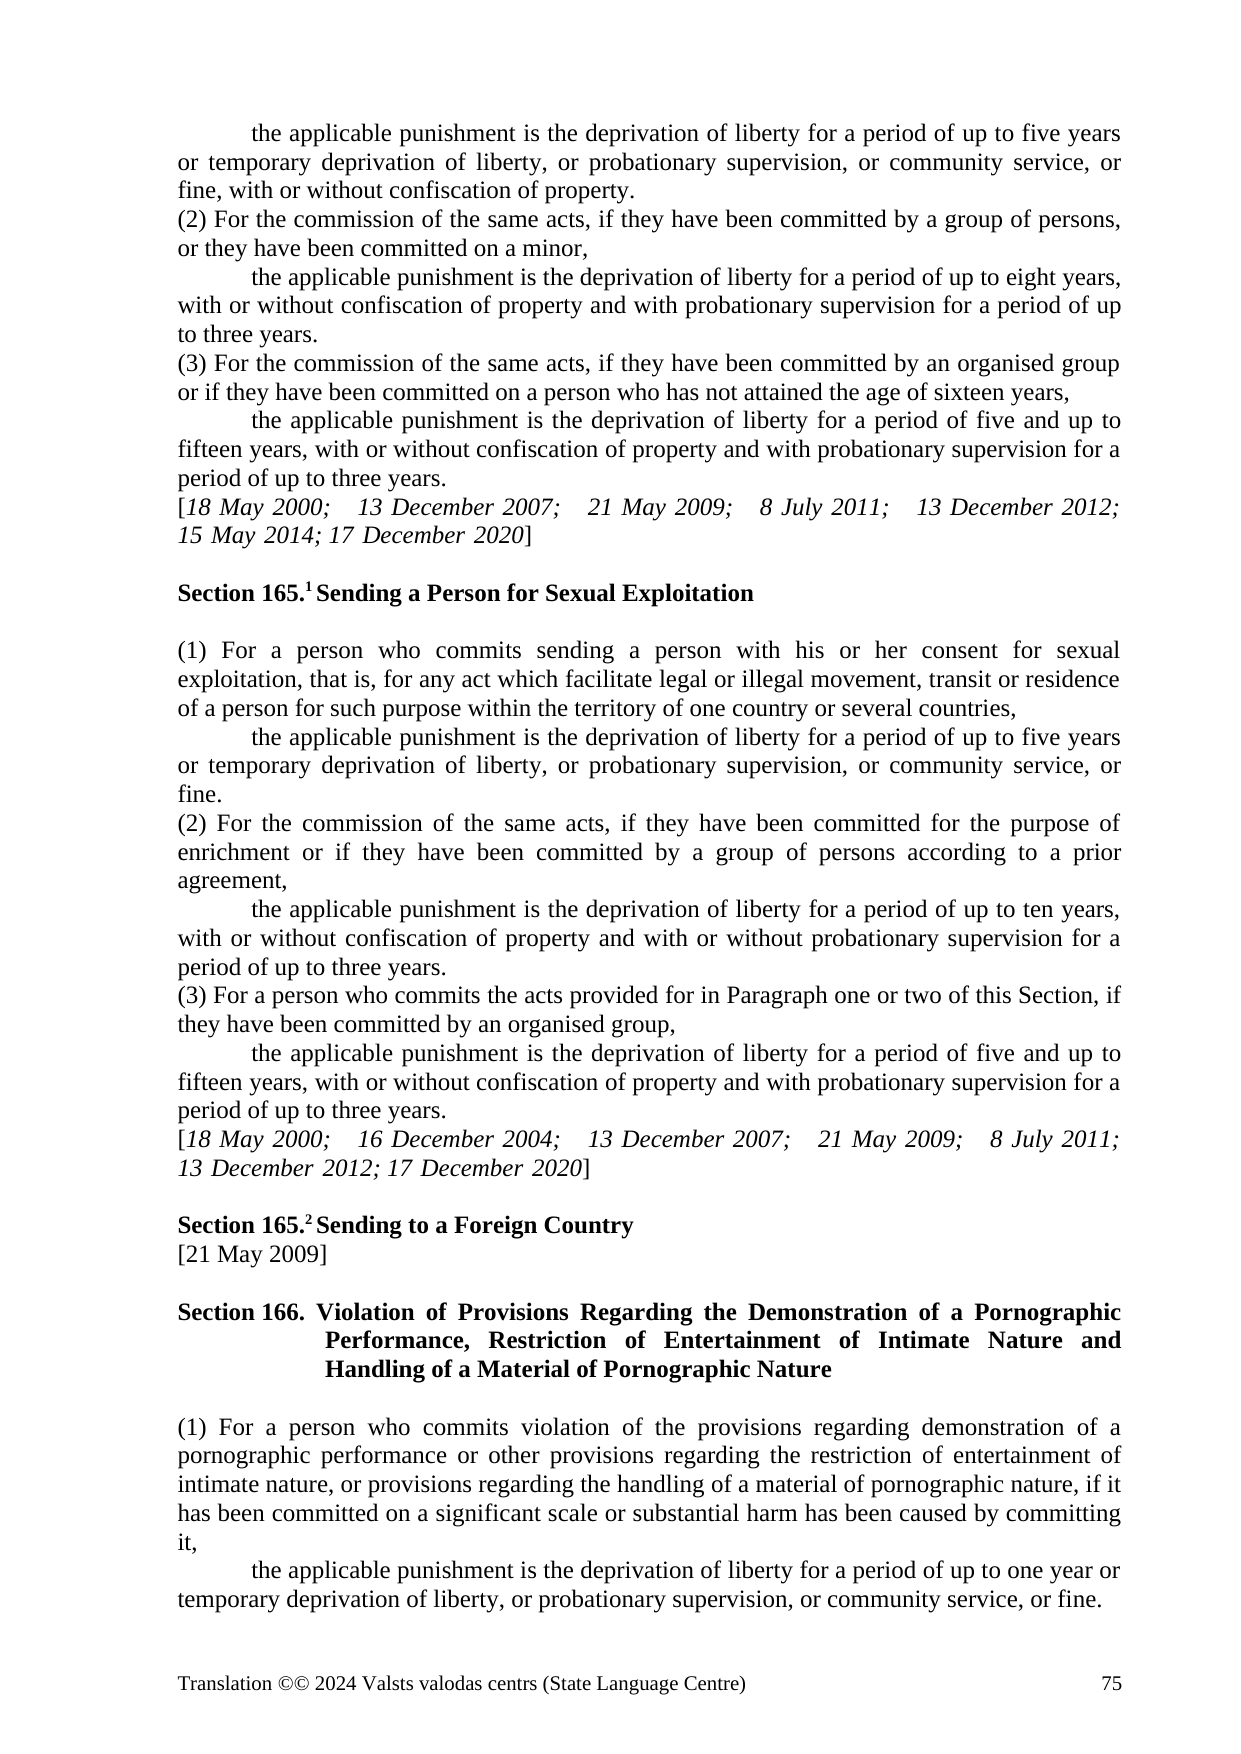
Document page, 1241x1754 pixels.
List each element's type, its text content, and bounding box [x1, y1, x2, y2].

text [18 May 2000; 16 December 2004; 13 December 2007; 21 May 2009; 8 July 2011; 13 December 2012; 17 December 2020] [177, 1124, 1122, 1182]
text the applicable punishment is the deprivation of liberty for a period of up to one year or temporary deprivation of liberty, or probationary supervision, or community service, or fine. [177, 1556, 1122, 1613]
text [18 May 2000; 13 December 2007; 21 May 2009; 8 July 2011; 13 December 2012; 15 May 2014; 17 December 2020] [177, 492, 1122, 549]
text (2) For the commission of the same acts, if they have been committed for the purpose of enrichment or if they have been committed by a group of persons according to a prior agreement, [177, 808, 1122, 894]
text the applicable punishment is the deprivation of liberty for a period of up to five years or temporary deprivation of liberty, or probationary supervision, or community service, or fine. [177, 722, 1122, 808]
text the applicable punishment is the deprivation of liberty for a period of up to ten years, with or without confiscation of property and with or without probationary supervision for a period of up to three years. [177, 894, 1122, 981]
text (1) For a person who commits violation of the provisions regarding demonstration of a pornographic performance or other provisions regarding the restriction of entertainment of intimate nature, or provisions regarding the handling of a material of pornographic nature, if it has been committed on a significant scale or substantial harm has been caused by committing it, [177, 1412, 1122, 1556]
text (3) For the commission of the same acts, if they have been committed by an organised group or if they have been committed on a person who has not attained the age of sixteen years, [177, 348, 1122, 406]
text Section 165.1 Sending a Person for Sexual Exploitation [177, 578, 1122, 607]
text [21 May 2009] [177, 1239, 1122, 1268]
text (3) For a person who commits the acts provided for in Paragraph one or two of this Section, if they have been committed by an organised group, [177, 981, 1122, 1038]
text the applicable punishment is the deprivation of liberty for a period of up to five years or temporary deprivation of liberty, or probationary supervision, or community service, or fine, with or without confiscation of property. [177, 118, 1122, 204]
text the applicable punishment is the deprivation of liberty for a period of up to eight years, with or without confiscation of property and with probationary supervision for a period of up to three years. [177, 262, 1122, 348]
text Section 165.2 Sending to a Foreign Country [177, 1211, 1122, 1239]
text Section 166. Violation of Provisions Regarding the Demonstration of a Pornographic Performance, Restriction of Entertainment of Intimate Nature and Handling of a Material of Pornographic Nature [177, 1297, 1122, 1383]
text (1) For a person who commits sending a person with his or her consent for sexual exploitation, that is, for any act which facilitate legal or illegal movement, transit or residence of a person for such purpose within the territory of one country or several countries, [177, 636, 1122, 722]
text (2) For the commission of the same acts, if they have been committed by a group of persons, or they have been committed on a minor, [177, 204, 1122, 262]
